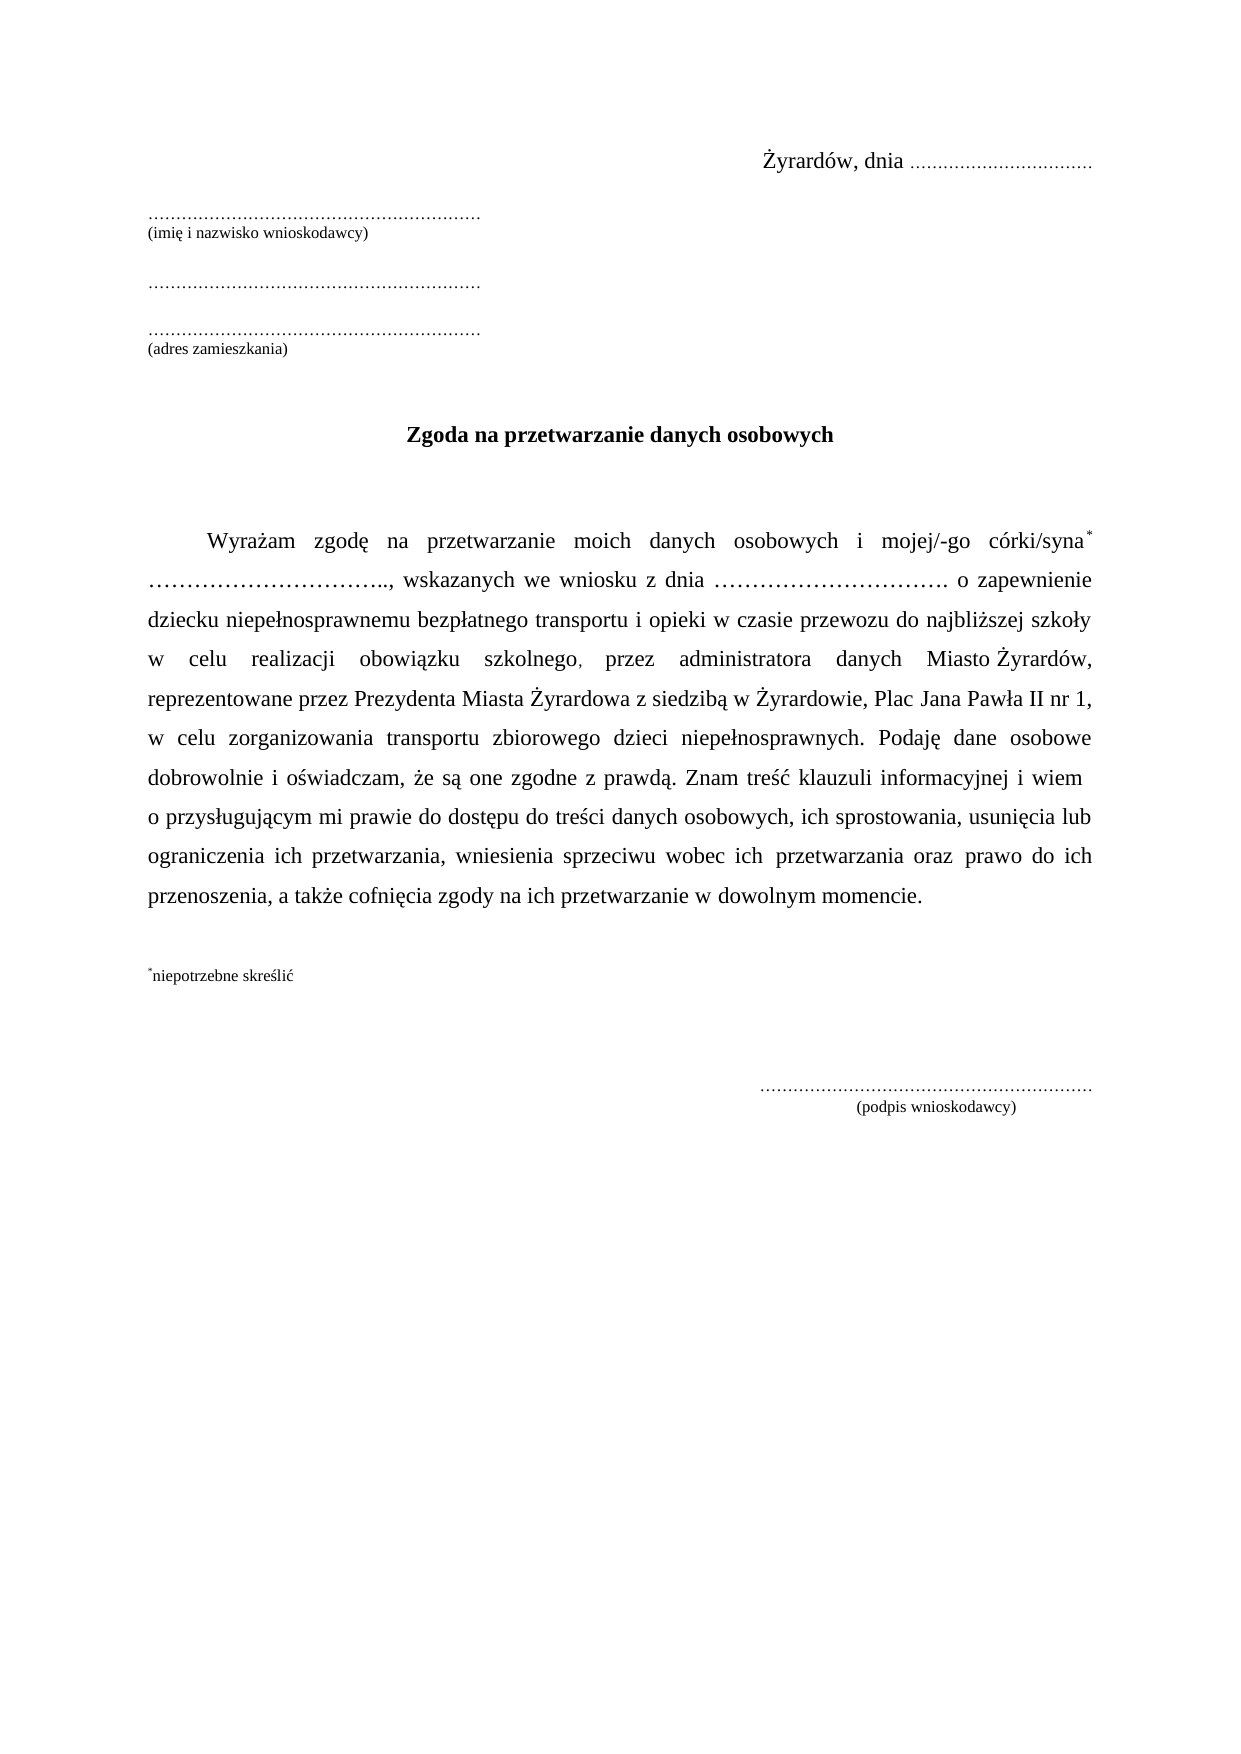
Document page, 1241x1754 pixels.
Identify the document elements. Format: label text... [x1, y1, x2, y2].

text …………………………………………………… [148, 273, 1093, 292]
text …………………………………………………… [148, 320, 1093, 339]
text (imię i nazwisko wnioskodawcy) [148, 223, 1093, 242]
text …………………………………………………… [517, 1075, 1093, 1094]
text (adres zamieszkania) [148, 339, 1093, 358]
text Zgoda na przetwarzanie danych osobowych [148, 421, 1093, 448]
text Wyrażam zgodę na przetwarzanie moich danych osobowych i mojej/-go córki/syna* ………………………….., wskazanych we wniosku z dnia …………………………. o zapewnienie dziecku niepełnosprawnemu bezpłatnego transportu i opieki w czasie przewozu do najbliższej szkoły w celu realizacji obowiązku szkolnego, przez administratora danych Miasto Żyrardów, reprezentowane przez Prezydenta Miasta Żyrardowa z siedzibą w Żyrardowie, Plac Jana Pawła II nr 1, w celu zorganizowania transportu zbiorowego dzieci niepełnosprawnych. Podaję dane osobowe dobrowolnie i oświadczam, że są one zgodne z prawdą. Znam treść klauzuli informacyjnej i wiem o przysługującym mi prawie do dostępu do treści danych osobowych, ich sprostowania, usunięcia lub ograniczenia ich przetwarzania, wniesienia sprzeciwu wobec ich przetwarzania oraz prawo do ich przenoszenia, a także cofnięcia zgody na ich przetwarzanie w dowolnym momencie. [148, 527, 1093, 908]
text (podpis wnioskodawcy) [856, 1097, 1093, 1116]
text Żyrardów, dnia …………………………… [148, 148, 1093, 174]
text *niepotrzebne skreślić [148, 965, 1093, 984]
text …………………………………………………… [148, 204, 1093, 223]
